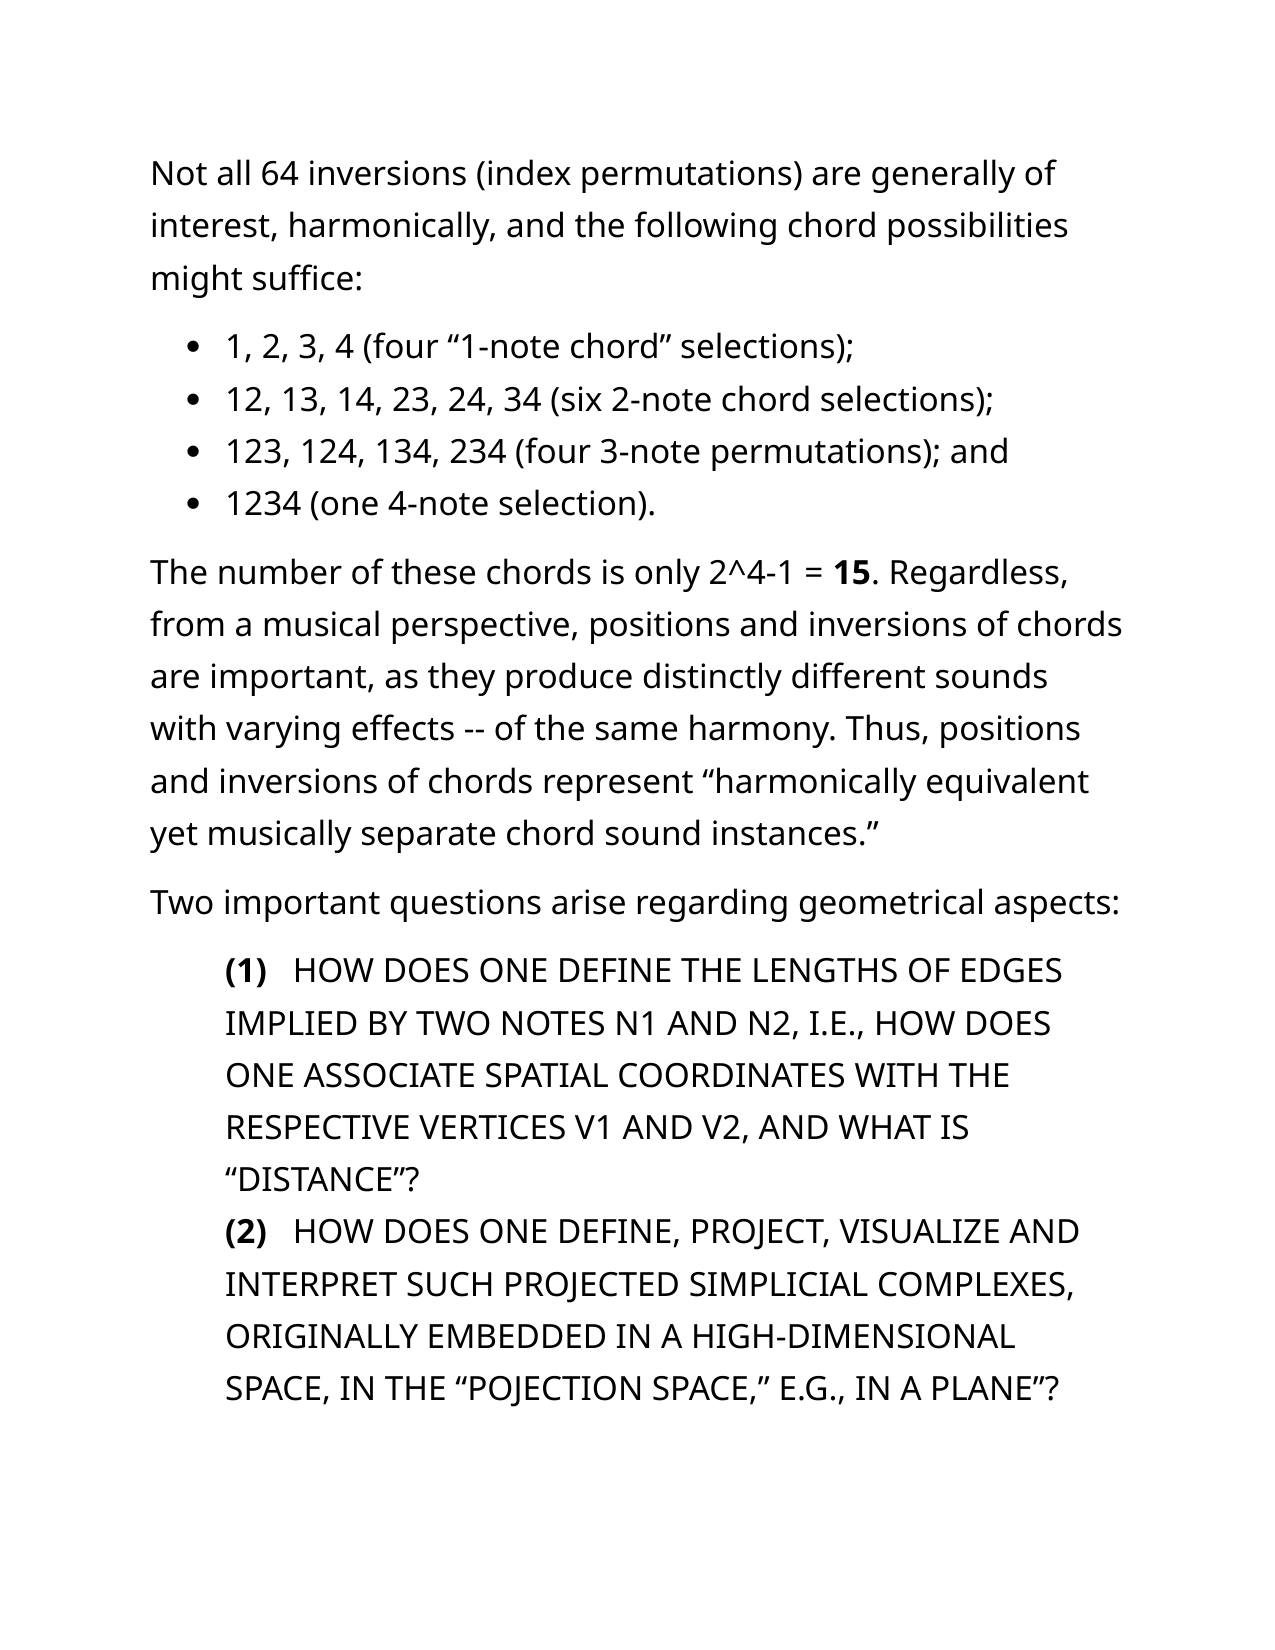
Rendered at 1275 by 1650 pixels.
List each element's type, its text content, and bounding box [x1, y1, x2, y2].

text Not all 64 inversions (index permutations) are generally of interest, harmonically, and the following chord possibilities might suffice: [150, 150, 1125, 300]
list 1234 (one 4-note selection). [187, 480, 1125, 525]
list 12, 13, 14, 23, 24, 34 (six 2-note chord selections); [187, 375, 1125, 421]
list 123, 124, 134, 234 (four 3-note permutations); and [187, 428, 1125, 473]
list 1, 2, 3, 4 (four “1-note chord” selections); [187, 323, 1125, 369]
text The number of these chords is only 2^4-1 = 15. Regardless, from a musical perspective, positions and inversions of chords are important, as they produce distinctly different sounds with varying effects -- of the same harmony. Thus, positions and inversions of chords represent “harmonically equivalent yet musically separate chord sound instances.” [150, 549, 1125, 855]
text Two important questions arise regarding geometrical aspects: [150, 878, 1125, 924]
list (2) HOW DOES ONE DEFINE, PROJECT, VISUALIZE AND INTERPRET SUCH PROJECTED SIMPLICIAL COMPLEXES, ORIGINALLY EMBEDDED IN A HIGH-DIMENSIONAL SPACE, IN THE “POJECTION SPACE,” E.G., IN A PLANE”? [225, 1208, 1125, 1410]
list (1) HOW DOES ONE DEFINE THE LENGTHS OF EDGES IMPLIED BY TWO NOTES N1 AND N2, I.E., HOW DOES ONE ASSOCIATE SPATIAL COORDINATES WITH THE RESPECTIVE VERTICES V1 AND V2, AND WHAT IS “DISTANCE”? [225, 947, 1125, 1201]
